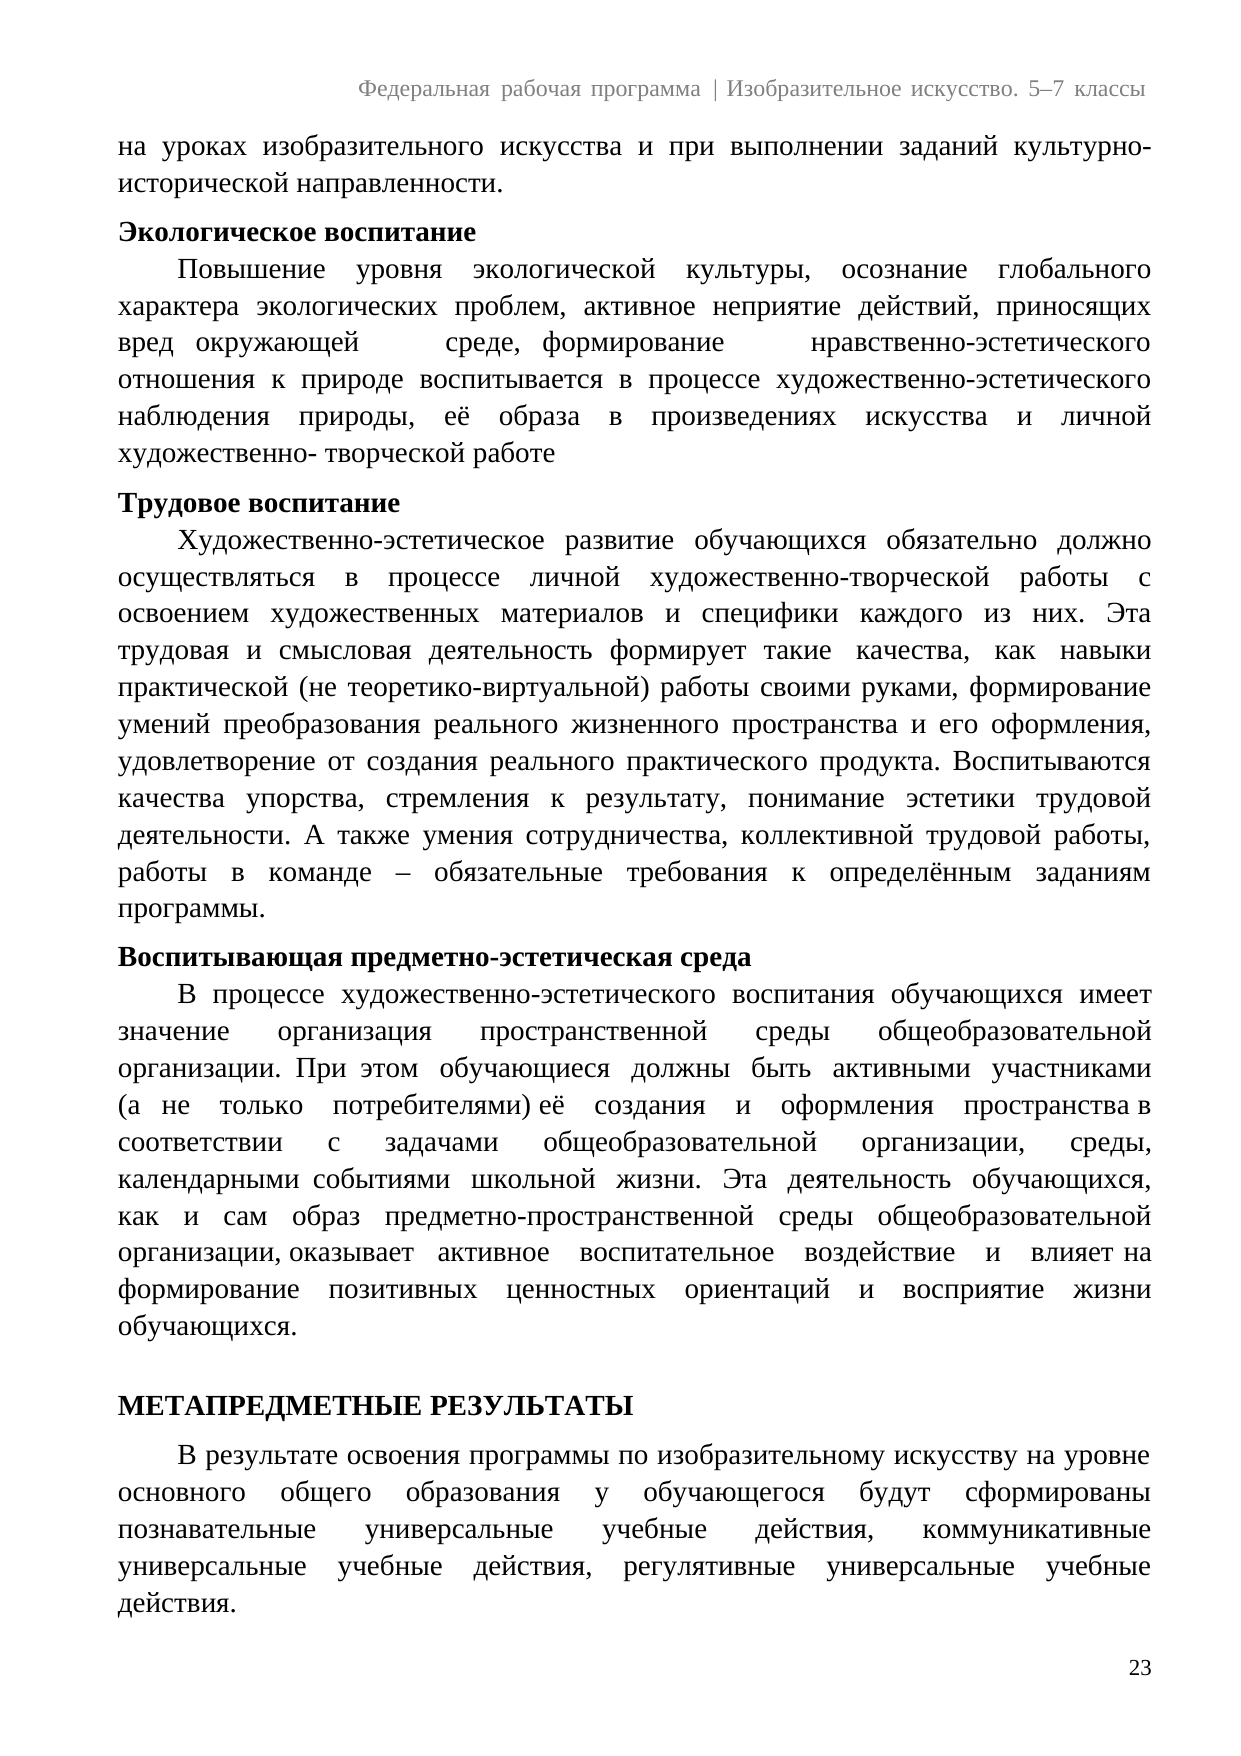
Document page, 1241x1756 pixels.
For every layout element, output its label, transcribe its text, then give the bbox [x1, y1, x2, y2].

text В результате освоения программы по изобразительному искусству на уровне основного общего образования у обучающегося будут сформированы познавательные универсальные учебные действия, коммуникативные универсальные учебные действия, регулятивные универсальные учебные действия. [118, 1437, 1151, 1618]
text на уроках изобразительного искусства и при выполнении заданий культурно- исторической направленности. [118, 128, 1152, 198]
text В процессе художественно-эстетического воспитания обучающихся имеет значение организация пространственной среды общеобразовательной организации. При этом обучающиеся должны быть активными участниками (а не только потребителями) её создания и оформления пространства в соответствии с задачами общеобразовательной организации, среды, календарными событиями школьной жизни. Эта деятельность обучающихся, как и сам образ предметно-пространственной среды общеобразовательной организации, оказывает активное воспитательное воздействие и влияет на формирование позитивных ценностных ориентаций и восприятие жизни обучающихся. [118, 976, 1152, 1342]
text Повышение уровня экологической культуры, осознание глобального характера экологических проблем, активное неприятие действий, приносящих вред окружающей среде, формирование нравственно-эстетического отношения к природе воспитывается в процессе художественно-эстетического наблюдения природы, её образа в произведениях искусства и личной художественно- творческой работе [118, 251, 1151, 469]
subtitle МЕТАПРЕДМЕТНЫЕ РЕЗУЛЬТАТЫ [118, 1388, 1163, 1421]
subtitle Трудовое воспитание [118, 485, 1163, 518]
subtitle Воспитывающая предметно-эстетическая среда [118, 939, 1163, 973]
text Художественно-эстетическое развитие обучающихся обязательно должно осуществляться в процессе личной художественно-творческой работы с освоением художественных материалов и специфики каждого из них. Эта трудовая и смысловая деятельность формирует такие качества, как навыки практической (не теоретико-виртуальной) работы своими руками, формирование умений преобразования реального жизненного пространства и его оформления, удовлетворение от создания реального практического продукта. Воспитываются качества упорства, стремления к результату, понимание эстетики трудовой деятельности. А также умения сотрудничества, коллективной трудовой работы, работы в команде – обязательные требования к определённым заданиям программы. [118, 522, 1151, 924]
subtitle Экологическое воспитание [118, 214, 1163, 247]
